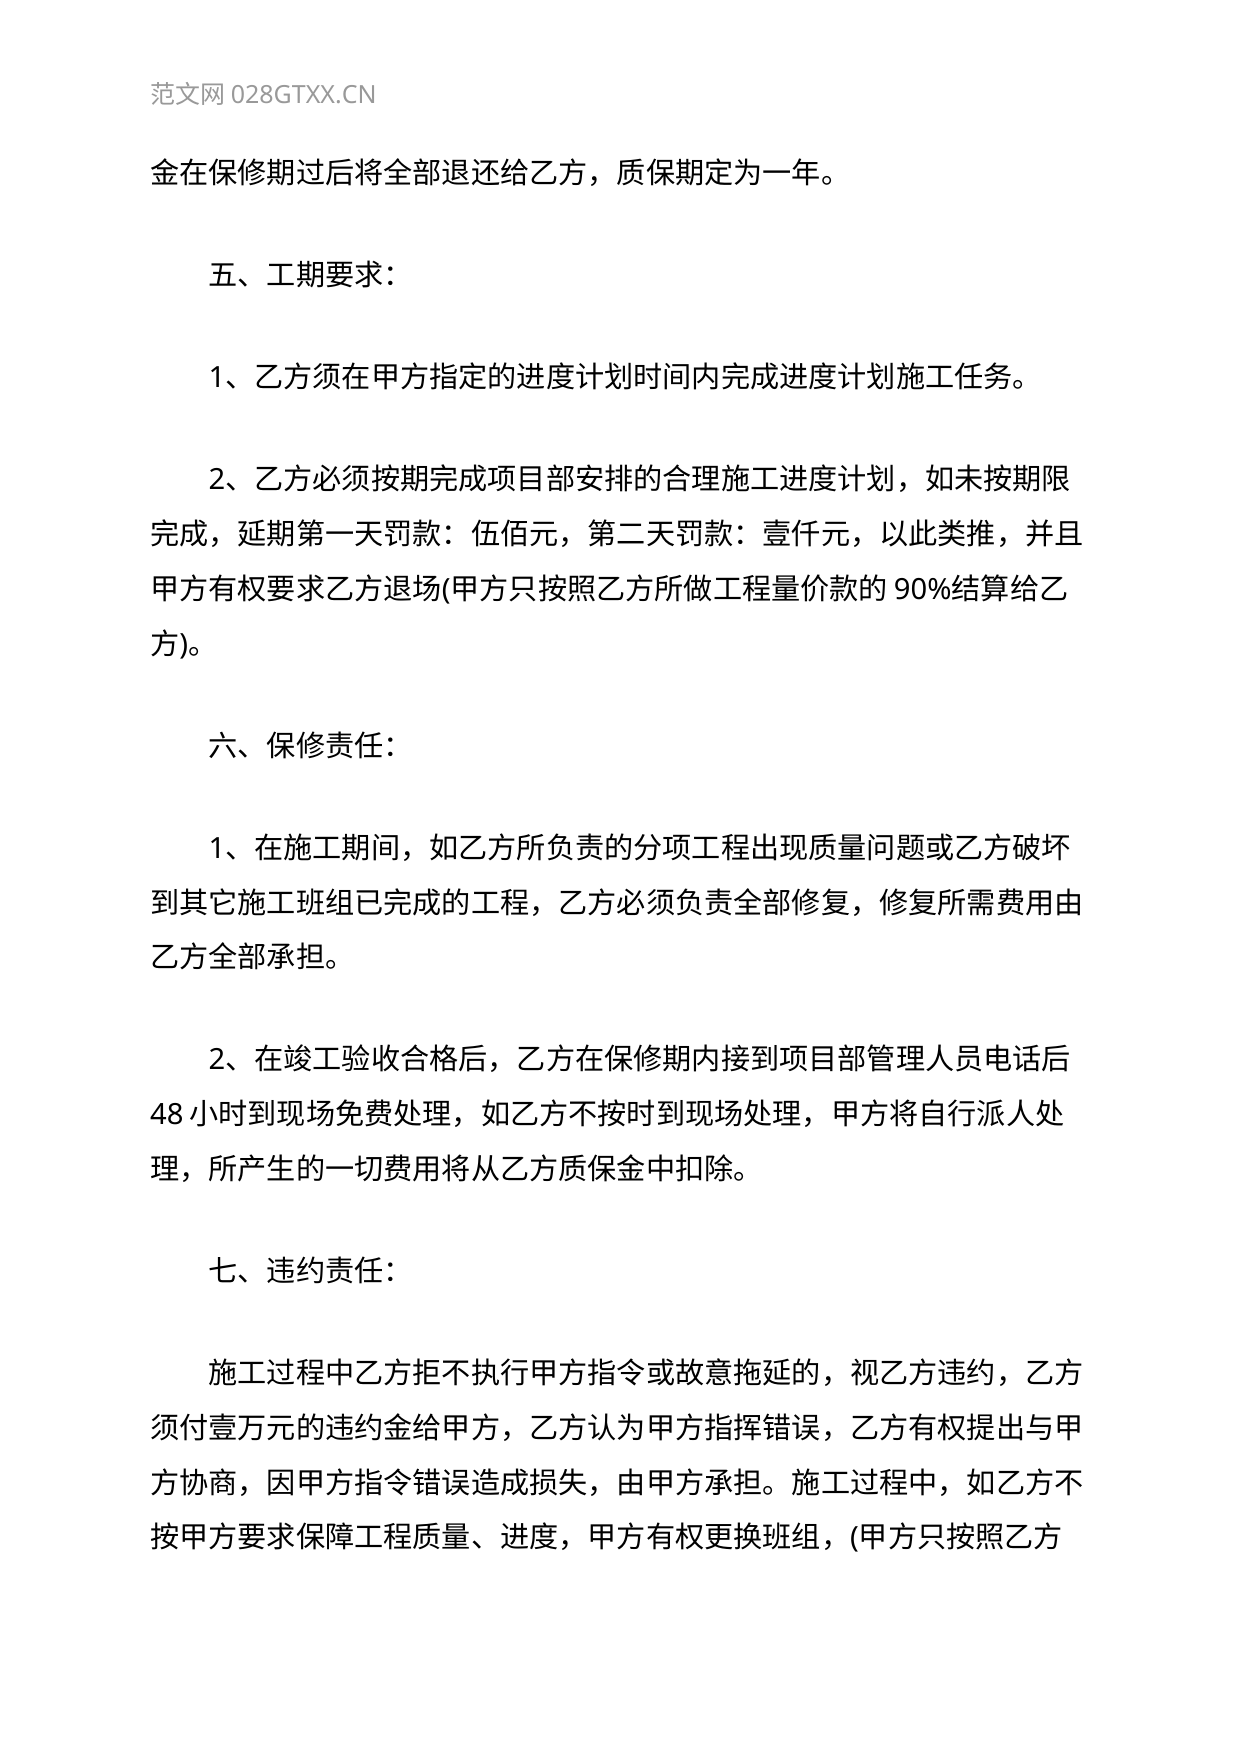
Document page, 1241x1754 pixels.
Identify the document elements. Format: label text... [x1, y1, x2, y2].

text 六、保修责任： [150, 722, 1090, 765]
text 1、乙方须在甲方指定的进度计划时间内完成进度计划施工任务。 [150, 353, 1090, 396]
text 2、乙方必须按期完成项目部安排的合理施工进度计划，如未按期限完成，延期第一天罚款：伍佰元，第二天罚款：壹仟元，以此类推，并且甲方有权要求乙方退场(甲方只按照乙方所做工程量价款的90%结算给乙方)。 [150, 456, 1090, 663]
text 1、在施工期间，如乙方所负责的分项工程出现质量问题或乙方破坏到其它施工班组已完成的工程，乙方必须负责全部修复，修复所需费用由乙方全部承担。 [150, 824, 1090, 976]
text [150, 150, 1090, 192]
text 五、工期要求： [150, 252, 1090, 294]
text 2、在竣工验收合格后，乙方在保修期内接到项目部管理人员电话后48小时到现场免费处理，如乙方不按时到现场处理，甲方将自行派人处理，所产生的一切费用将从乙方质保金中扣除。 [150, 1036, 1090, 1188]
text 七、违约责任： [150, 1248, 1090, 1290]
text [150, 1349, 1090, 1556]
